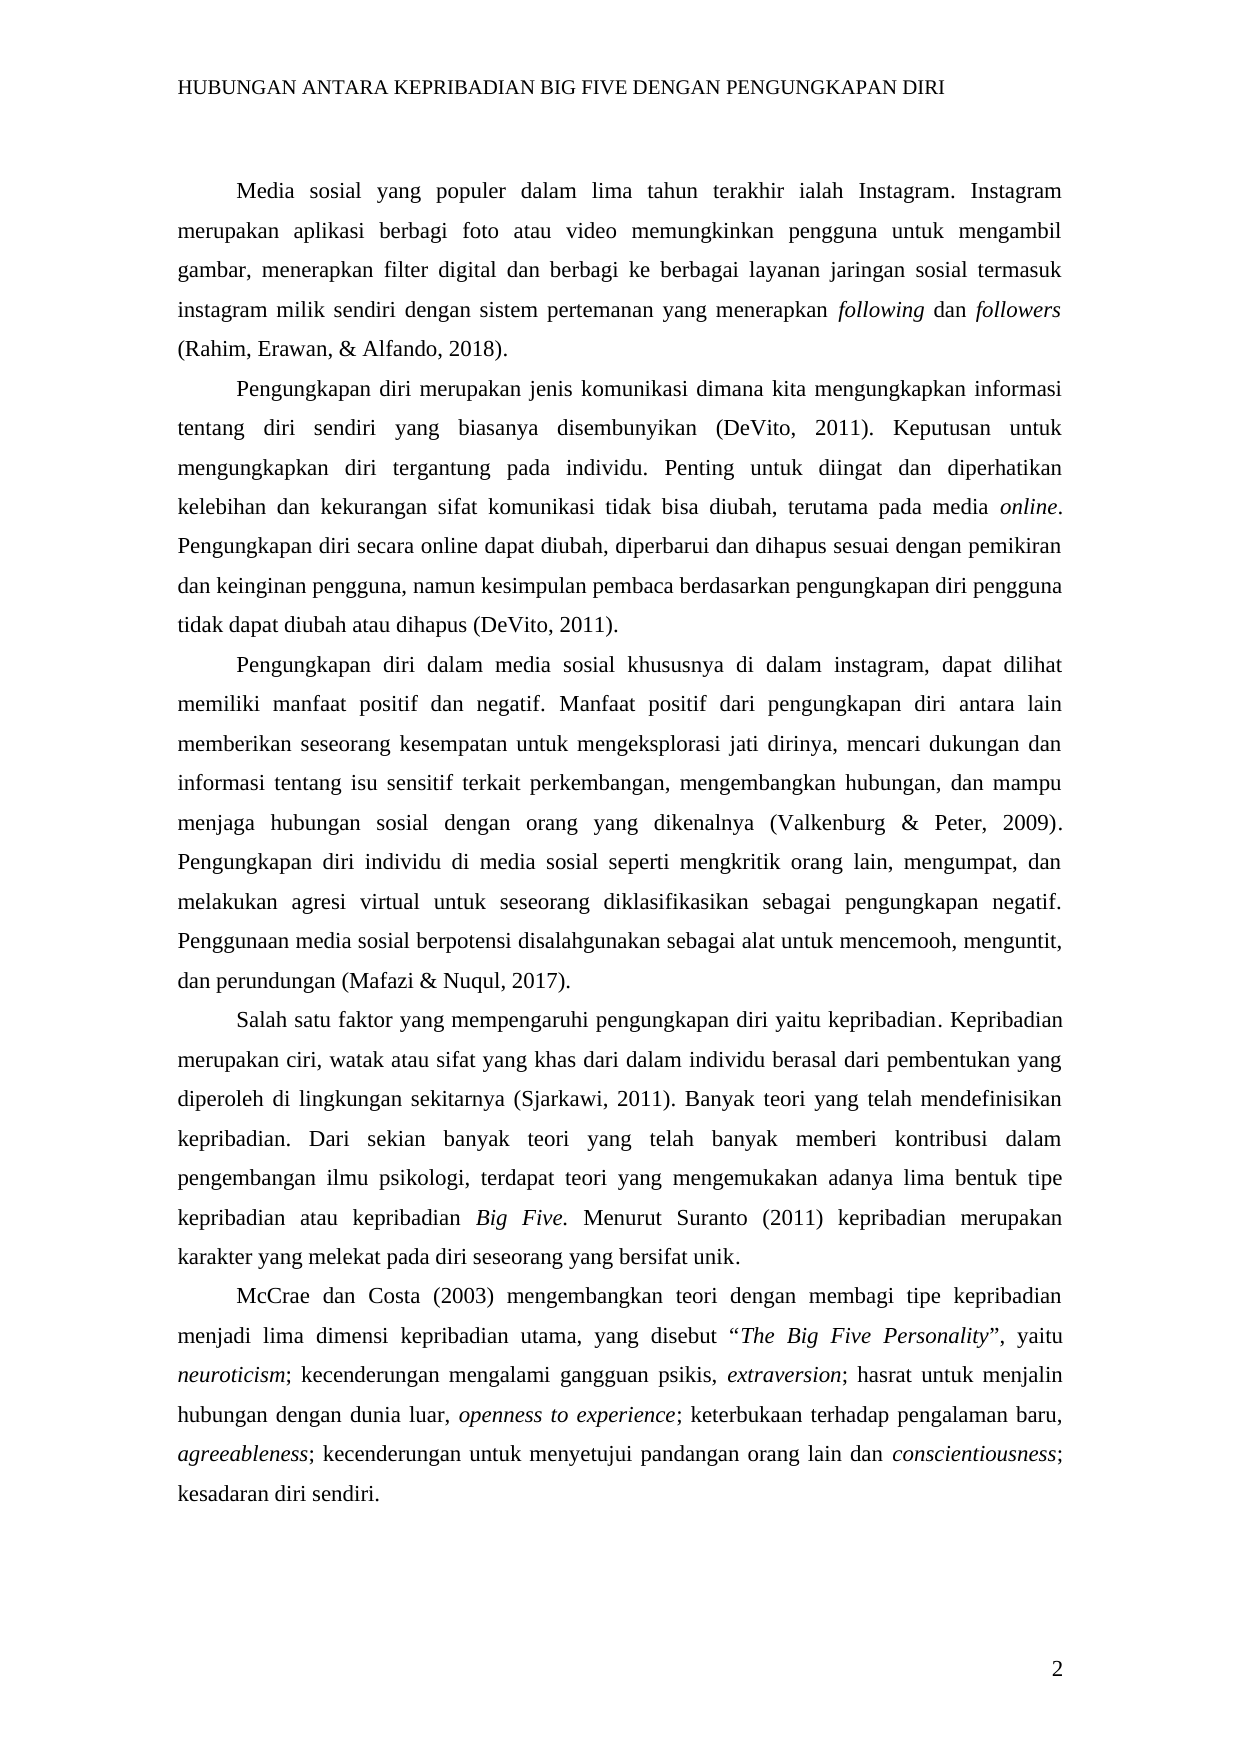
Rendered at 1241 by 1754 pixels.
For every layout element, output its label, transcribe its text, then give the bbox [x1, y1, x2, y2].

text McCrae dan Costa (2003) mengembangkan teori dengan membagi tipe kepribadian menjadi lima dimensi kepribadian utama, yang disebut “The Big Five Personality”, yaitu neuroticism; kecenderungan mengalami gangguan psikis, extraversion; hasrat untuk menjalin hubungan dengan dunia luar, openness to experience; keterbukaan terhadap pengalaman baru, agreeableness; kecenderungan untuk menyetujui pandangan orang lain dan conscientiousness; kesadaran diri sendiri. [177, 1283, 1063, 1506]
text Pengungkapan diri dalam media sosial khususnya di dalam instagram, dapat dilihat memiliki manfaat positif dan negatif. Manfaat positif dari pengungkapan diri antara lain memberikan seseorang kesempatan untuk mengeksplorasi jati dirinya, mencari dukungan dan informasi tentang isu sensitif terkait perkembangan, mengembangkan hubungan, dan mampu menjaga hubungan sosial dengan orang yang dikenalnya (Valkenburg & Peter, 2009). Pengungkapan diri individu di media sosial seperti mengkritik orang lain, mengumpat, dan melakukan agresi virtual untuk seseorang diklasifikasikan sebagai pengungkapan negatif. Penggunaan media sosial berpotensi disalahgunakan sebagai alat untuk mencemooh, menguntit, dan perundungan (Mafazi & Nuqul, 2017). [177, 651, 1063, 993]
text Media sosial yang populer dalam lima tahun terakhir ialah Instagram. Instagram merupakan aplikasi berbagi foto atau video memungkinkan pengguna untuk mengambil gambar, menerapkan filter digital dan berbagi ke berbagai layanan jaringan sosial termasuk instagram milik sendiri dengan sistem pertemanan yang menerapkan following dan followers (Rahim, Erawan, & Alfando, 2018). [177, 177, 1063, 361]
text Pengungkapan diri merupakan jenis komunikasi dimana kita mengungkapkan informasi tentang diri sendiri yang biasanya disembunyikan (DeVito, 2011). Keputusan untuk mengungkapkan diri tergantung pada individu. Penting untuk diingat dan diperhatikan kelebihan dan kekurangan sifat komunikasi tidak bisa diubah, terutama pada media online. Pengungkapan diri secara online dapat diubah, diperbarui dan dihapus sesuai dengan pemikiran dan keinginan pengguna, namun kesimpulan pembaca berdasarkan pengungkapan diri pengguna tidak dapat diubah atau dihapus (DeVito, 2011). [177, 374, 1063, 638]
text Salah satu faktor yang mempengaruhi pengungkapan diri yaitu kepribadian. Kepribadian merupakan ciri, watak atau sifat yang khas dari dalam individu berasal dari pembentukan yang diperoleh di lingkungan sekitarnya (Sjarkawi, 2011). Banyak teori yang telah mendefinisikan kepribadian. Dari sekian banyak teori yang telah banyak memberi kontribusi dalam pengembangan ilmu psikologi, terdapat teori yang mengemukakan adanya lima bentuk tipe kepribadian atau kepribadian Big Five. Menurut Suranto (2011) kepribadian merupakan karakter yang melekat pada diri seseorang yang bersifat unik. [177, 1006, 1063, 1269]
